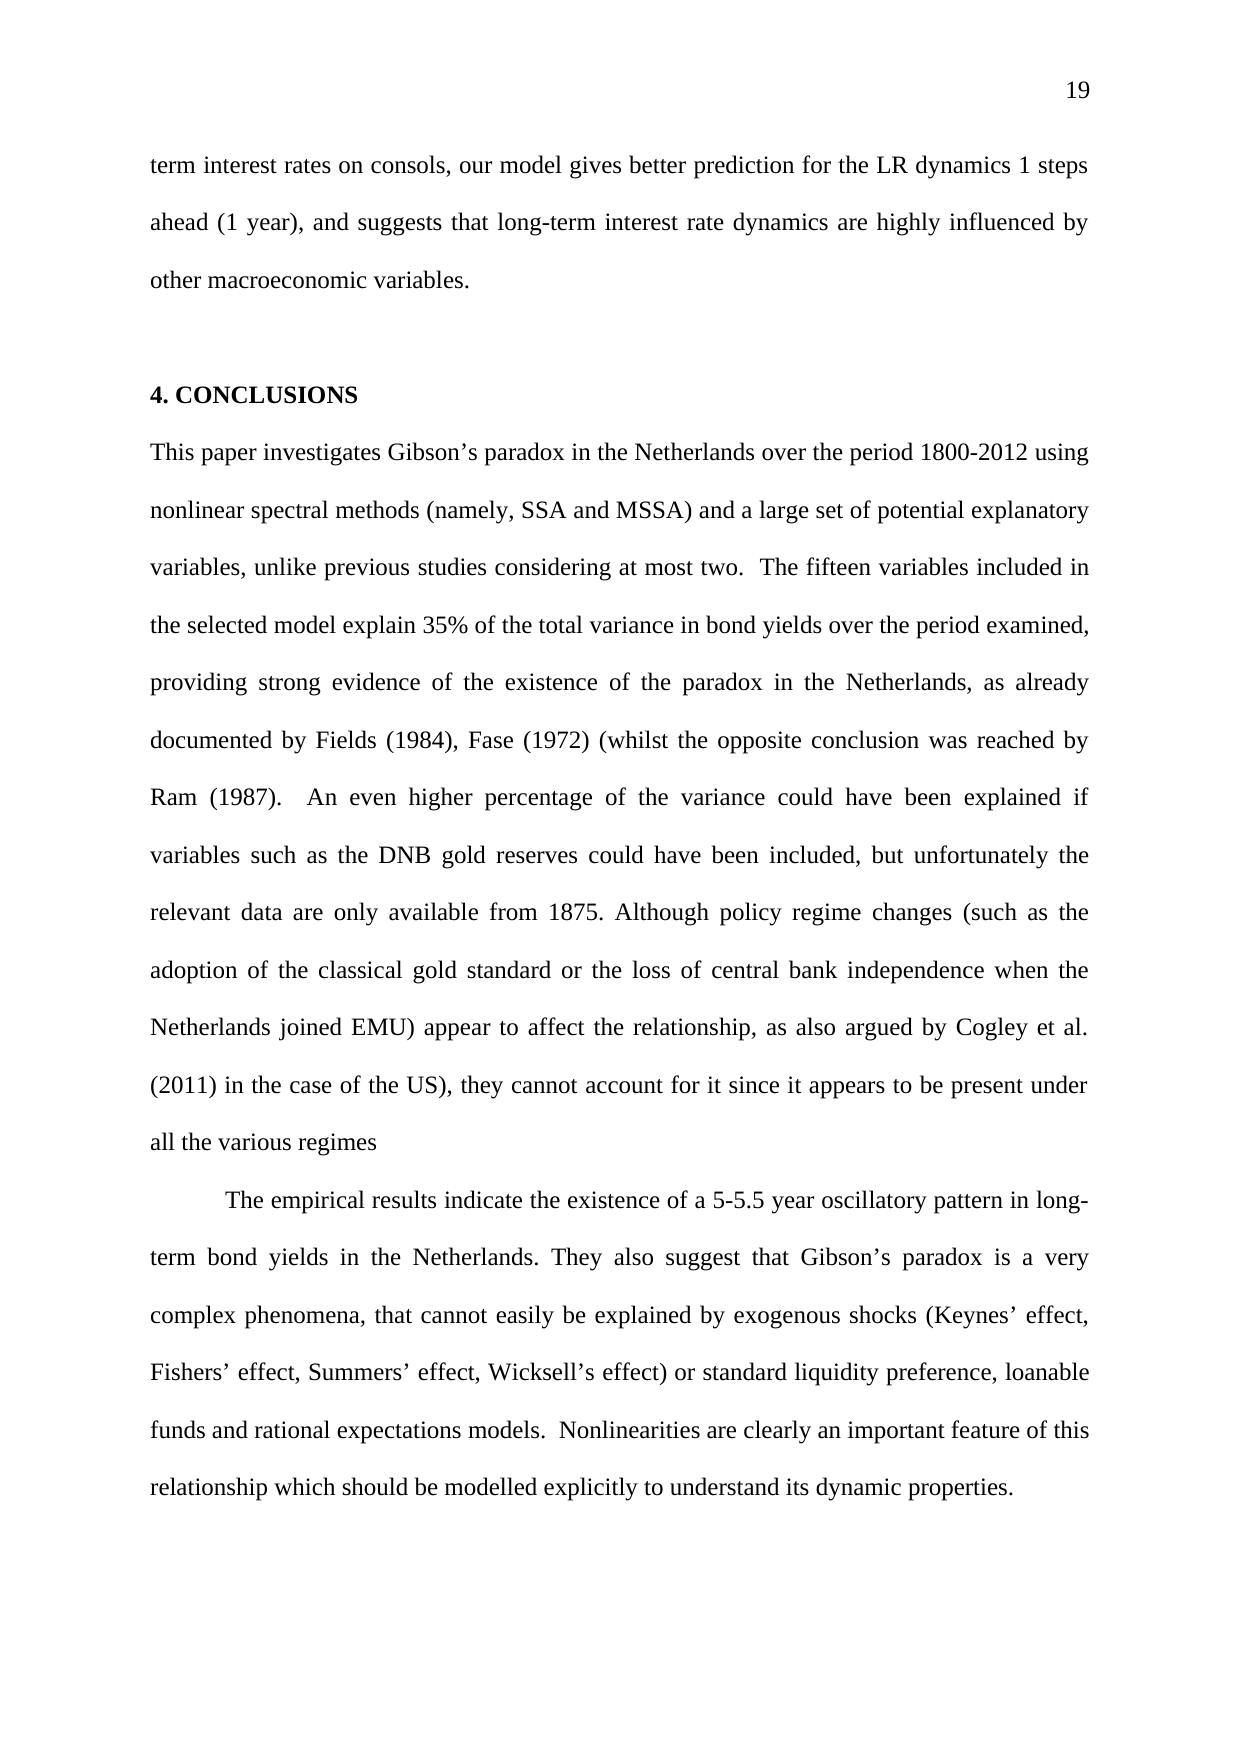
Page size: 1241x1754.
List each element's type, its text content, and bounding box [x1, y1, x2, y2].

text The empirical results indicate the existence of a 5-5.5 year oscillatory pattern in long-term bond yields in the Netherlands. They also suggest that Gibson’s paradox is a very complex phenomena, that cannot easily be explained by exogenous shocks (Keynes’ effect, Fishers’ effect, Summers’ effect, Wicksell’s effect) or standard liquidity preference, loanable funds and rational expectations models. Nonlinearities are clearly an important feature of this relationship which should be modelled explicitly to understand its dynamic properties. [150, 1185, 1090, 1501]
subtitle 4. CONCLUSIONS [150, 380, 1090, 409]
text This paper investigates Gibson’s paradox in the Netherlands over the period 1800-2012 using nonlinear spectral methods (namely, SSA and MSSA) and a large set of potential explanatory variables, unlike previous studies considering at most two. The fifteen variables included in the selected model explain 35% of the total variance in bond yields over the period examined, providing strong evidence of the existence of the paradox in the Netherlands, as already documented by Fields (1984), Fase (1972) (whilst the opposite conclusion was reached by Ram (1987). An even higher percentage of the variance could have been explained if variables such as the DNB gold reserves could have been included, but unfortunately the relevant data are only available from 1875. Although policy regime changes (such as the adoption of the classical gold standard or the loss of central bank independence when the Netherlands joined EMU) appear to affect the relationship, as also argued by Cogley et al. (2011) in the case of the US), they cannot account for it since it appears to be present under all the various regimes [150, 437, 1090, 1156]
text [150, 150, 1090, 294]
